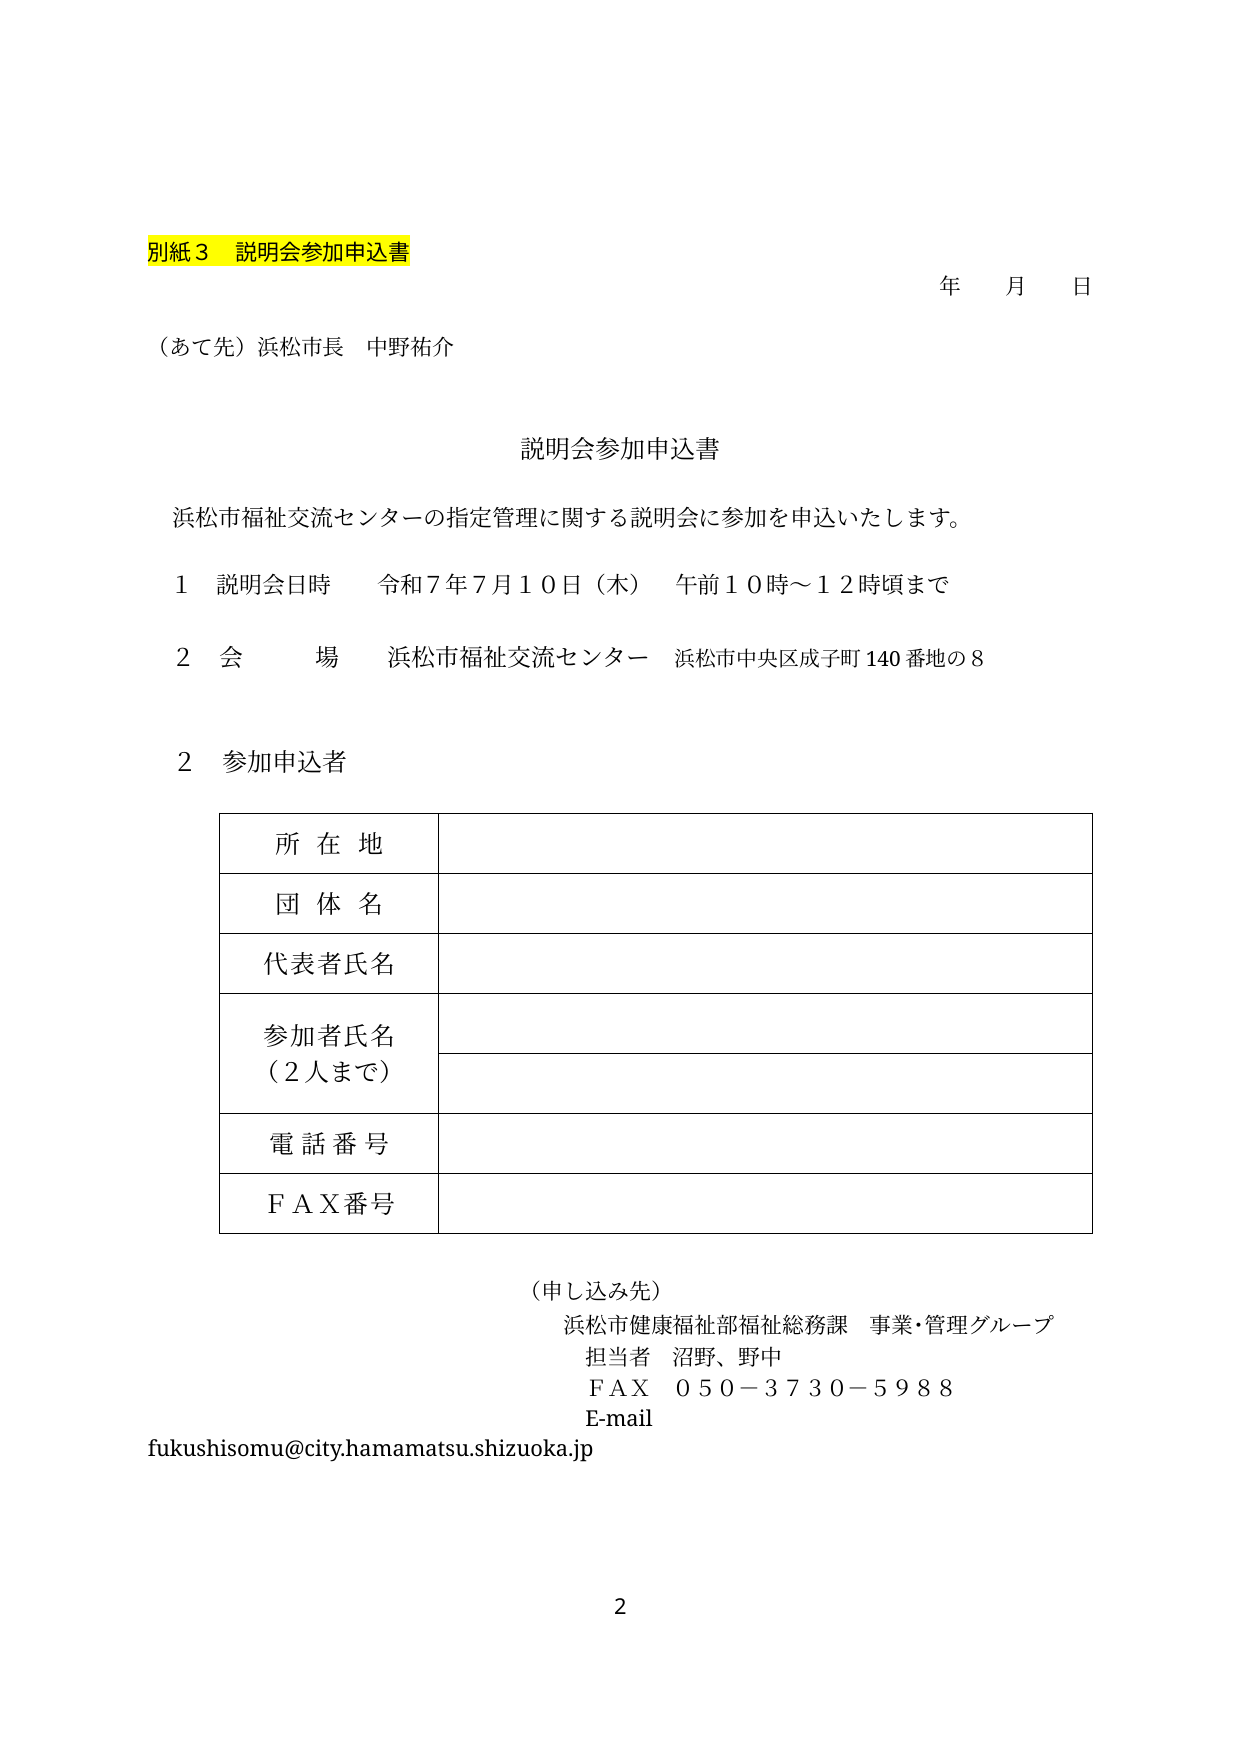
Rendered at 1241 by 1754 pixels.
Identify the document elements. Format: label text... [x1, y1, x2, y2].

table_cell 電話番号 [220, 1114, 438, 1172]
text ２ 参加申込者 [148, 742, 1092, 778]
text 別紙３ 説明会参加申込書 [148, 232, 1092, 269]
table_cell 参加者氏名 （２人まで） [220, 994, 438, 1112]
text 年 月 日 [148, 269, 1092, 301]
table_cell [439, 1174, 1092, 1232]
table_cell [439, 1054, 1092, 1112]
text ２ 会 場 浜松市福祉交流センター 浜松市中央区成子町140番地の８ [148, 638, 1092, 675]
table_cell [439, 994, 1092, 1052]
text 担当者 沼野、野中 [148, 1340, 1092, 1371]
table_header [439, 814, 1092, 872]
text １ 説明会日時 令和７年７月１０日（木） 午前１０時～１２時頃まで [148, 567, 1092, 600]
table_cell 代表者氏名 [220, 934, 438, 992]
text （申し込み先） [148, 1271, 1092, 1308]
text E-mail fukushisomu@city.hamamatsu.shizuoka.jp [148, 1403, 1092, 1462]
table_cell 団体名 [220, 874, 438, 932]
table_cell [439, 934, 1092, 992]
text ＦＡＸ ０５０－３７３０－５９８８ [148, 1371, 1092, 1403]
text （あて先）浜松市長 中野祐介 [148, 331, 1092, 362]
table_cell [439, 874, 1092, 932]
text 浜松市健康福祉部福祉総務課 事業･管理グループ [148, 1308, 1092, 1340]
text 説明会参加申込書 [148, 430, 1092, 466]
table_cell [439, 1114, 1092, 1172]
table_cell ＦＡＸ番号 [220, 1174, 438, 1232]
text 浜松市福祉交流センターの指定管理に関する説明会に参加を申込いたします。 [148, 500, 1092, 533]
table_header 所在地 [220, 814, 438, 872]
